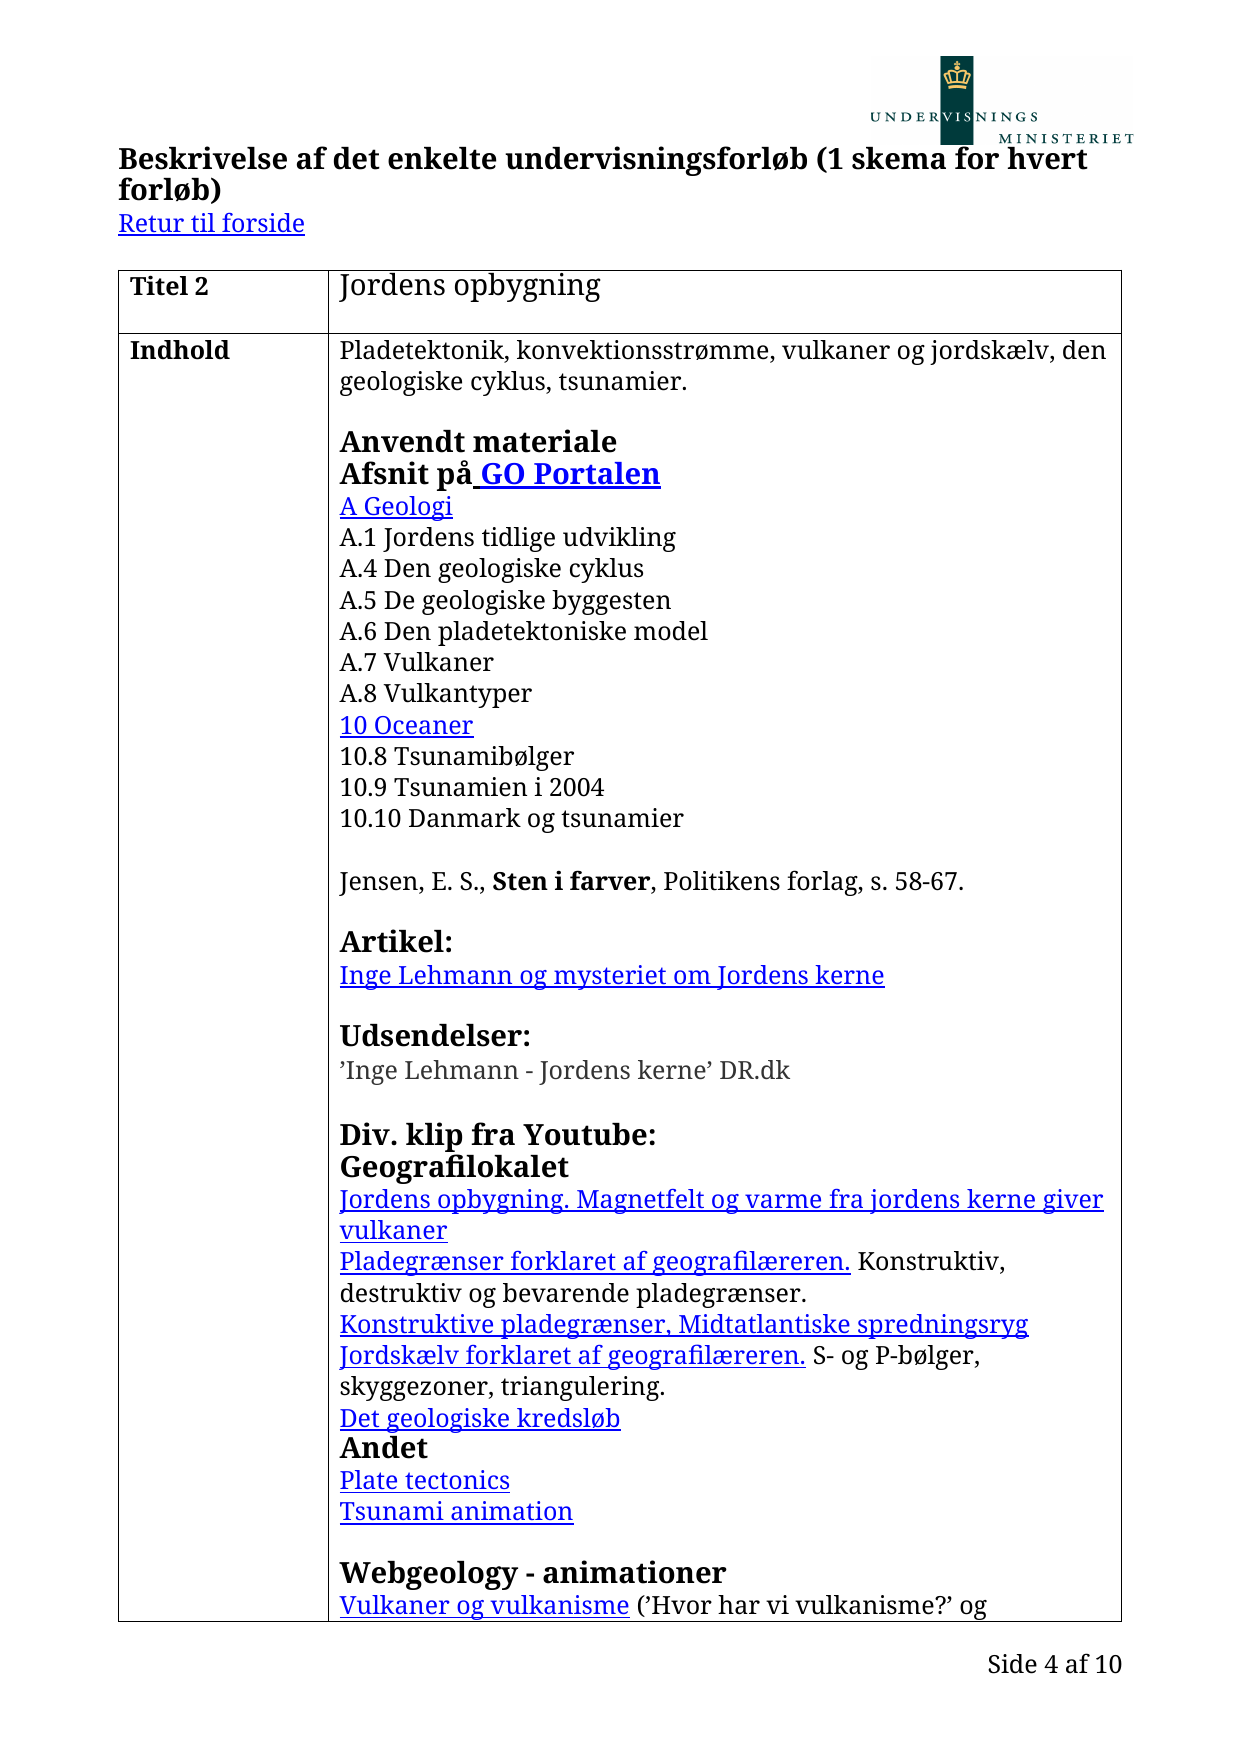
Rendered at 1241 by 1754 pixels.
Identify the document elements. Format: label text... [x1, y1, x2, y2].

picture [871, 56, 1134, 145]
table_header Jordens opbygning [329, 271, 1121, 333]
text Retur til forside [118, 207, 1122, 238]
text Beskrivelse af det enkelte undervisningsforløb (1 skema for hvert forløb) [118, 131, 1122, 207]
table_header Titel 2 [119, 271, 328, 333]
table_cell Indhold [119, 334, 328, 1621]
